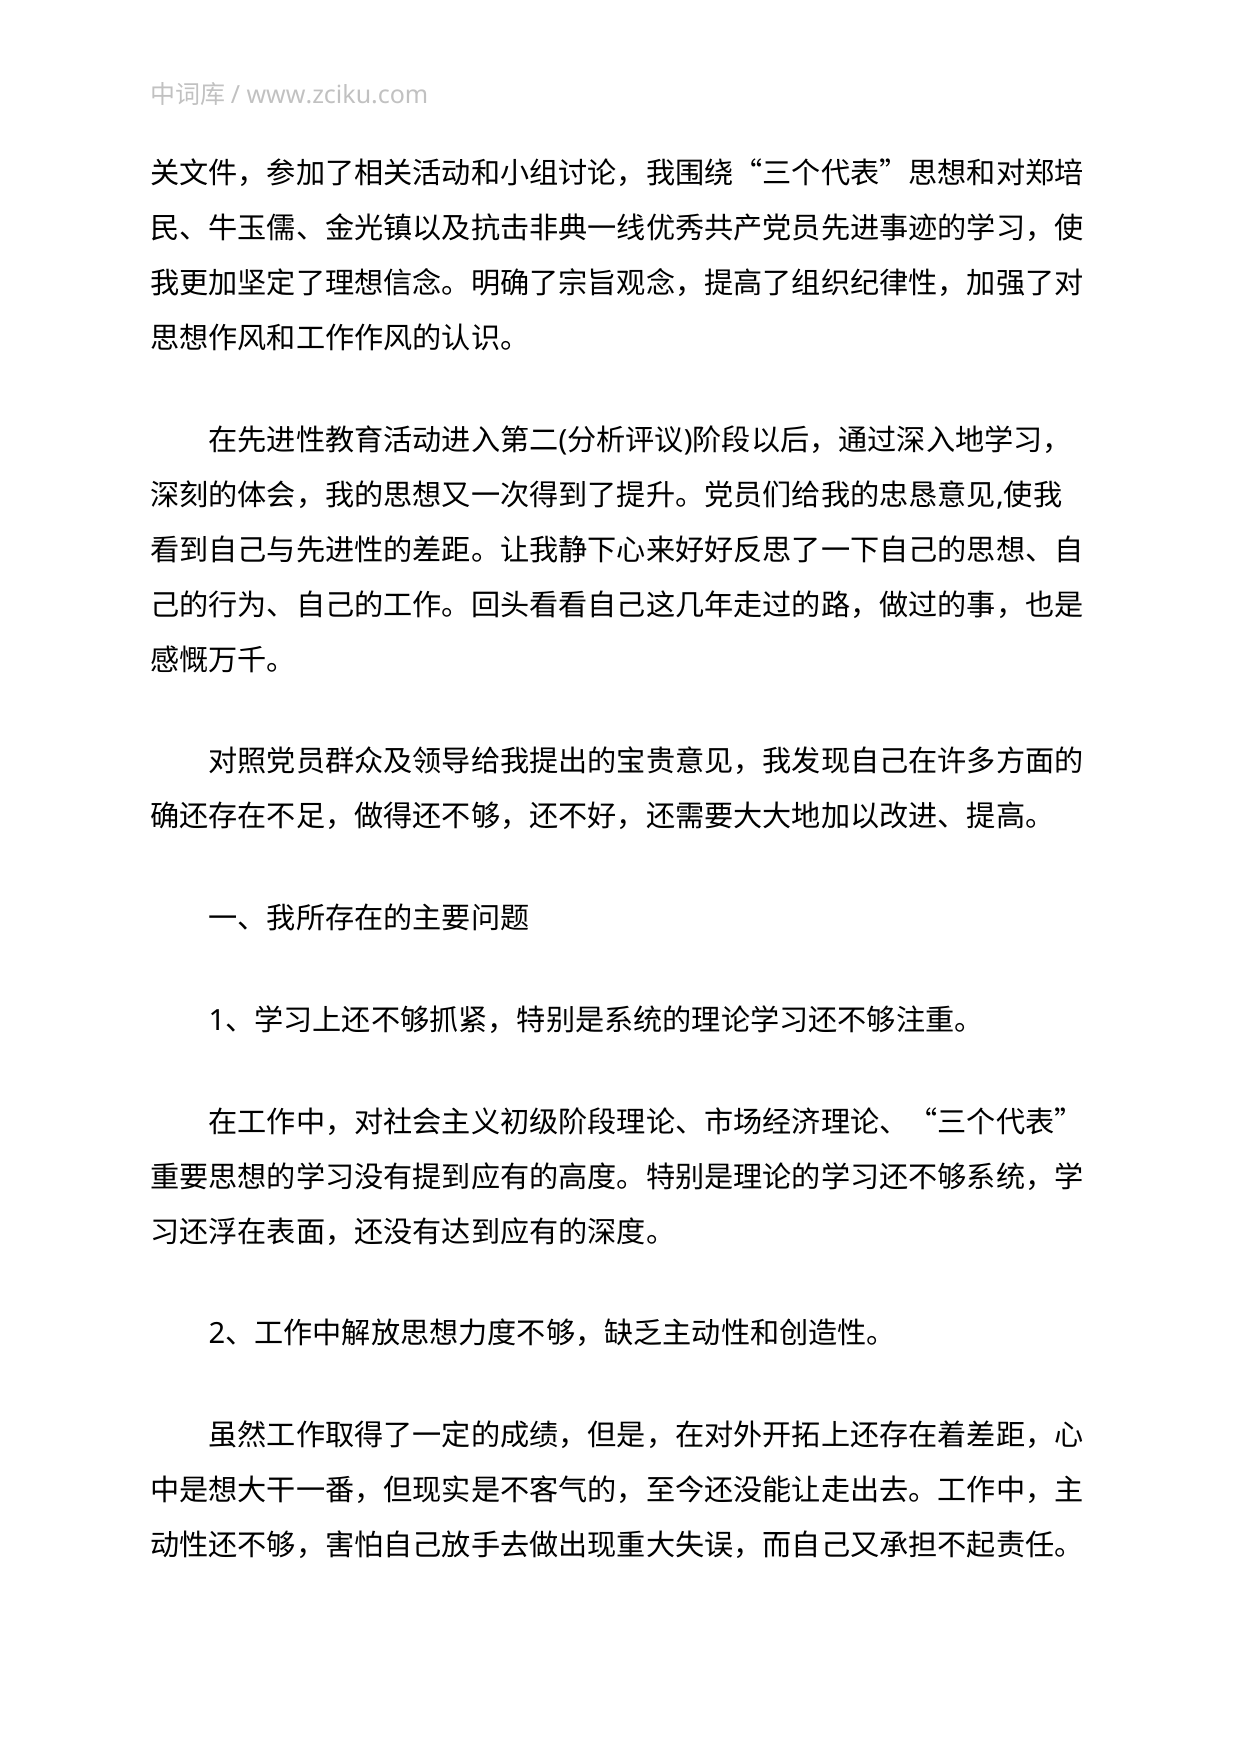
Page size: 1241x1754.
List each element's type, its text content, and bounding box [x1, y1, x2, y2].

text 一、我所存在的主要问题 [150, 895, 1090, 937]
text 在工作中，对社会主义初级阶段理论、市场经济理论、“三个代表”重要思想的学习没有提到应有的高度。特别是理论的学习还不够系统，学习还浮在表面，还没有达到应有的深度。 [150, 1098, 1090, 1251]
text 1、学习上还不够抓紧，特别是系统的理论学习还不够注重。 [150, 996, 1090, 1039]
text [150, 150, 1090, 357]
text 在先进性教育活动进入第二(分析评议)阶段以后，通过深入地学习，深刻的体会，我的思想又一次得到了提升。党员们给我的忠恳意见,使我看到自己与先进性的差距。让我静下心来好好反思了一下自己的思想、自己的行为、自己的工作。回头看看自己这几年走过的路，做过的事，也是感慨万千。 [150, 416, 1090, 678]
text 2、工作中解放思想力度不够，缺乏主动性和创造性。 [150, 1310, 1090, 1352]
text 对照党员群众及领导给我提出的宝贵意见，我发现自己在许多方面的确还存在不足，做得还不够，还不好，还需要大大地加以改进、提高。 [150, 738, 1090, 835]
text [150, 1412, 1090, 1564]
